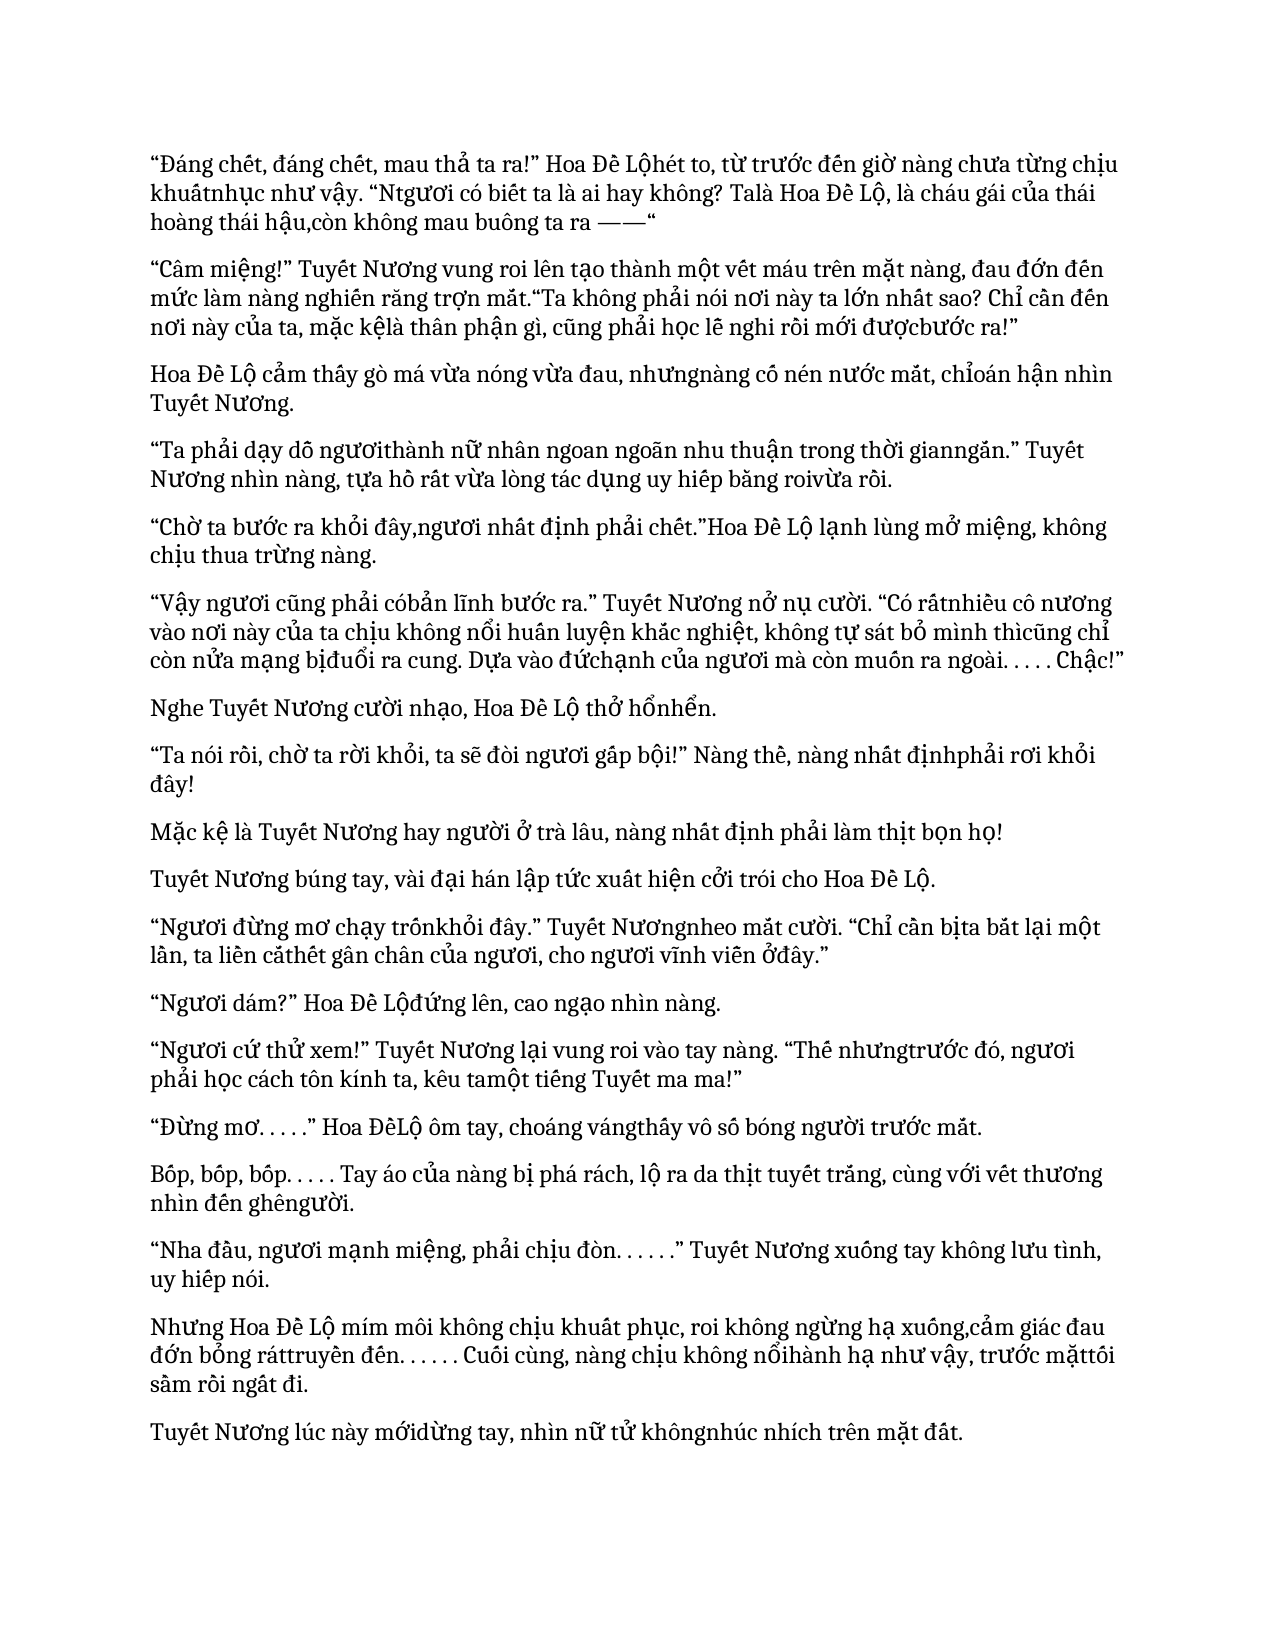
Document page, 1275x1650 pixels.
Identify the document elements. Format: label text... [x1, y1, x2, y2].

text “Câm miệng!” Tuyết Nương vung roi lên tạo thành một vết máu trên mặt nàng, đau đớn đến mức làm nàng nghiến răng trợn mắt.“Ta không phải nói nơi này ta lớn nhất sao? Chỉ cần đến nơi này của ta, mặc kệlà thân phận gì, cũng phải học lễ nghi rồi mới đượcbước ra!” [150, 255, 1125, 341]
text Tuyết Nương búng tay, vài đại hán lập tức xuất hiện cởi trói cho Hoa Đề Lộ. [150, 865, 1125, 894]
text Nhưng Hoa Đề Lộ mím môi không chịu khuất phục, roi không ngừng hạ xuống,cảm giác đau đớn bỏng ráttruyền đến. . . . . . Cuối cùng, nàng chịu không nổihành hạ như vậy, trước mặttối sầm rồi ngất đi. [150, 1312, 1125, 1399]
text “Chờ ta bước ra khỏi đây,ngươi nhất định phải chết.”Hoa Đề Lộ lạnh lùng mở miệng, không chịu thua trừng nàng. [150, 512, 1125, 570]
text Bốp, bốp, bốp. . . . . Tay áo của nàng bị phá rách, lộ ra da thịt tuyết trắng, cùng với vết thương nhìn đến ghêngười. [150, 1160, 1125, 1217]
text “Vậy ngươi cũng phải cóbản lĩnh bước ra.” Tuyết Nương nở nụ cười. “Có rấtnhiều cô nương vào nơi này của ta chịu không nổi huấn luyện khắc nghiệt, không tự sát bỏ mình thìcũng chỉ còn nửa mạng bịđuổi ra cung. Dựa vào đứchạnh của ngươi mà còn muốn ra ngoài. . . . . Chậc!” [150, 589, 1125, 675]
text “Đáng chết, đáng chết, mau thả ta ra!” Hoa Đề Lộhét to, từ trước đến giờ nàng chưa từng chịu khuấtnhục như vậy. “Ntgươi có biết ta là ai hay không? Talà Hoa Đề Lộ, là cháu gái của thái hoàng thái hậu,còn không mau buông ta ra ——“ [150, 150, 1125, 236]
text Tuyết Nương lúc này mớidừng tay, nhìn nữ tử khôngnhúc nhích trên mặt đất. [150, 1417, 1125, 1446]
text “Ta nói rồi, chờ ta rời khỏi, ta sẽ đòi ngươi gấp bội!” Nàng thề, nàng nhất địnhphải rơi khỏi đây! [150, 741, 1125, 799]
text “Ngươi cứ thử xem!” Tuyết Nương lại vung roi vào tay nàng. “Thế nhưngtrước đó, ngươi phải học cách tôn kính ta, kêu tamột tiếng Tuyết ma ma!” [150, 1036, 1125, 1094]
text “Đừng mơ. . . . .” Hoa ĐềLộ ôm tay, choáng vángthấy vô số bóng người trước mắt. [150, 1112, 1125, 1141]
text Hoa Đề Lộ cảm thấy gò má vừa nóng vừa đau, nhưngnàng cố nén nước mắt, chỉoán hận nhìn Tuyết Nương. [150, 360, 1125, 417]
text “Ngươi đừng mơ chạy trốnkhỏi đây.” Tuyết Nươngnheo mắt cười. “Chỉ cần bịta bắt lại một lần, ta liền cắthết gân chân của ngươi, cho ngươi vĩnh viễn ởđây.” [150, 912, 1125, 970]
text “Ta phải dạy dỗ ngươithành nữ nhân ngoan ngoãn nhu thuận trong thời gianngắn.” Tuyết Nương nhìn nàng, tựa hồ rất vừa lòng tác dụng uy hiếp bằng roivừa rồi. [150, 436, 1125, 494]
text Mặc kệ là Tuyết Nương hay người ở trà lâu, nàng nhất định phải làm thịt bọn họ! [150, 817, 1125, 846]
text “Nha đầu, ngươi mạnh miệng, phải chịu đòn. . . . . .” Tuyết Nương xuống tay không lưu tình, uy hiếp nói. [150, 1236, 1125, 1294]
text Nghe Tuyết Nương cười nhạo, Hoa Đề Lộ thở hổnhển. [150, 694, 1125, 722]
text “Ngươi dám?” Hoa Đề Lộđứng lên, cao ngạo nhìn nàng. [150, 989, 1125, 1017]
